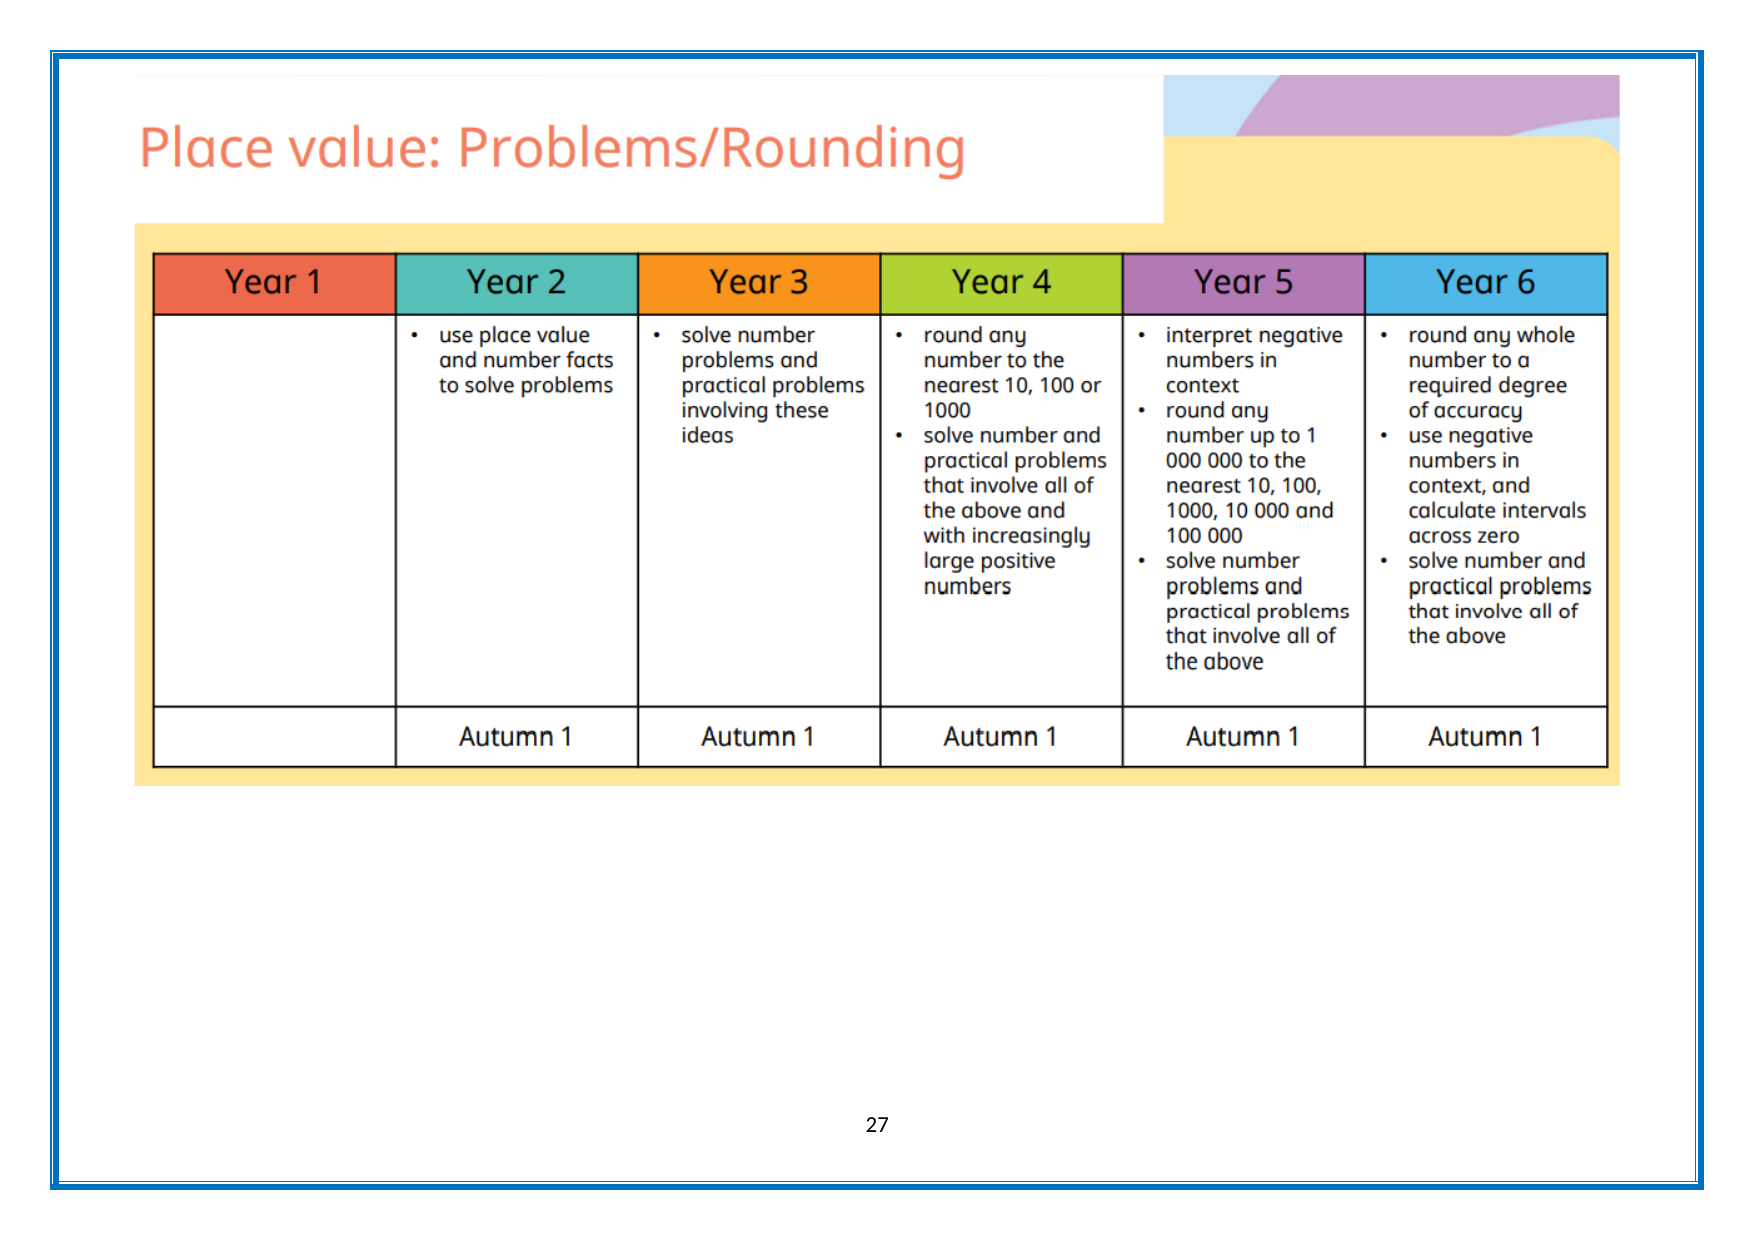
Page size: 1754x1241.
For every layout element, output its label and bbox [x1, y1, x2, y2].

picture [134, 75, 1620, 786]
